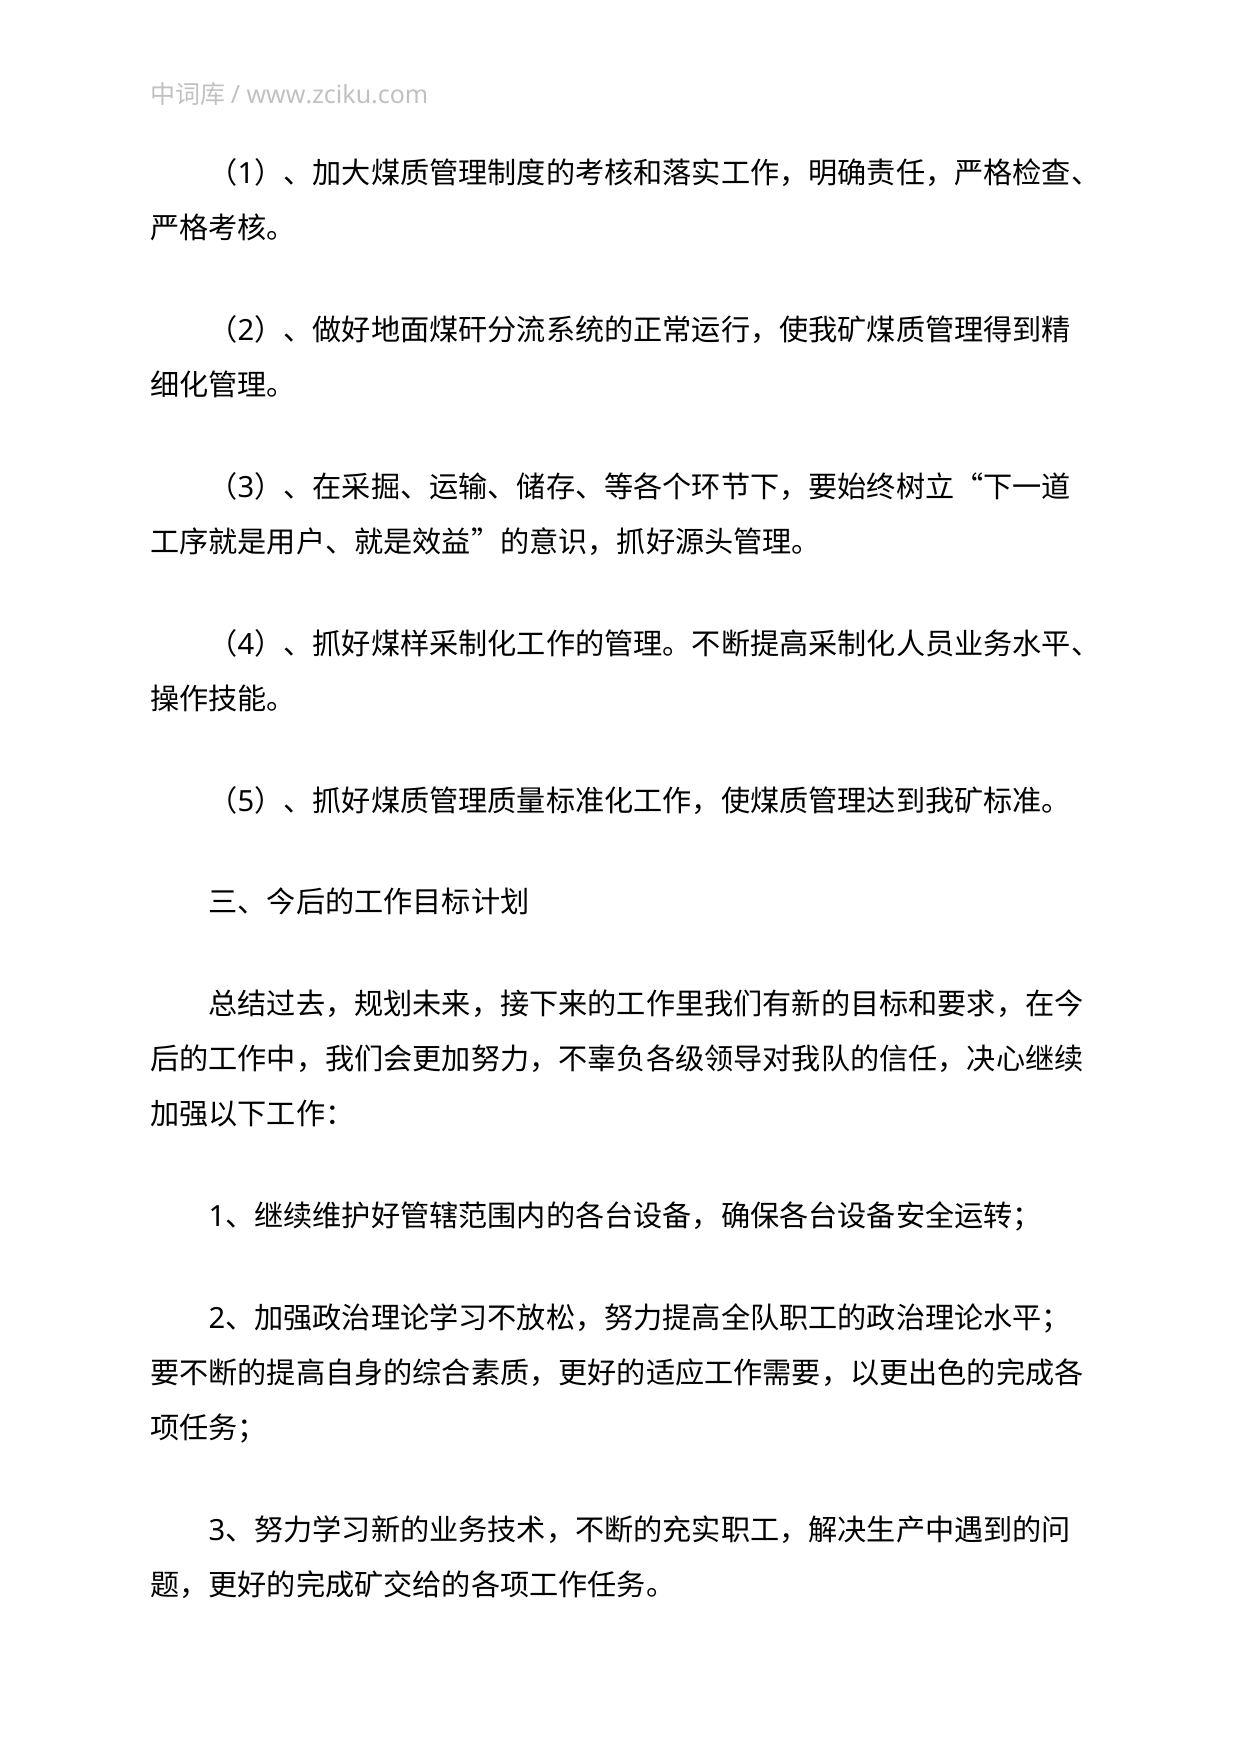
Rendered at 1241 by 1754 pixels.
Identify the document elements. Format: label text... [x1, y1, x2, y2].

text 三、今后的工作目标计划 [150, 879, 1090, 921]
text 3、努力学习新的业务技术，不断的充实职工，解决生产中遇到的问题，更好的完成矿交给的各项工作任务。 [150, 1506, 1090, 1603]
text 1、继续维护好管辖范围内的各台设备，确保各台设备安全运转； [150, 1192, 1090, 1235]
text （3）、在采掘、运输、储存、等各个环节下，要始终树立“下一道工序就是用户、就是效益”的意识，抓好源头管理。 [150, 463, 1090, 561]
text 总结过去，规划未来，接下来的工作里我们有新的目标和要求，在今后的工作中，我们会更加努力，不辜负各级领导对我队的信任，决心继续加强以下工作： [150, 981, 1090, 1133]
text （4）、抓好煤样采制化工作的管理。不断提高采制化人员业务水平、操作技能。 [150, 620, 1090, 718]
text 2、加强政治理论学习不放松，努力提高全队职工的政治理论水平；要不断的提高自身的综合素质，更好的适应工作需要，以更出色的完成各项任务； [150, 1294, 1090, 1447]
text （1）、加大煤质管理制度的考核和落实工作，明确责任，严格检查、严格考核。 [150, 150, 1090, 247]
text （2）、做好地面煤矸分流系统的正常运行，使我矿煤质管理得到精细化管理。 [150, 307, 1090, 404]
text （5）、抓好煤质管理质量标准化工作，使煤质管理达到我矿标准。 [150, 777, 1090, 819]
